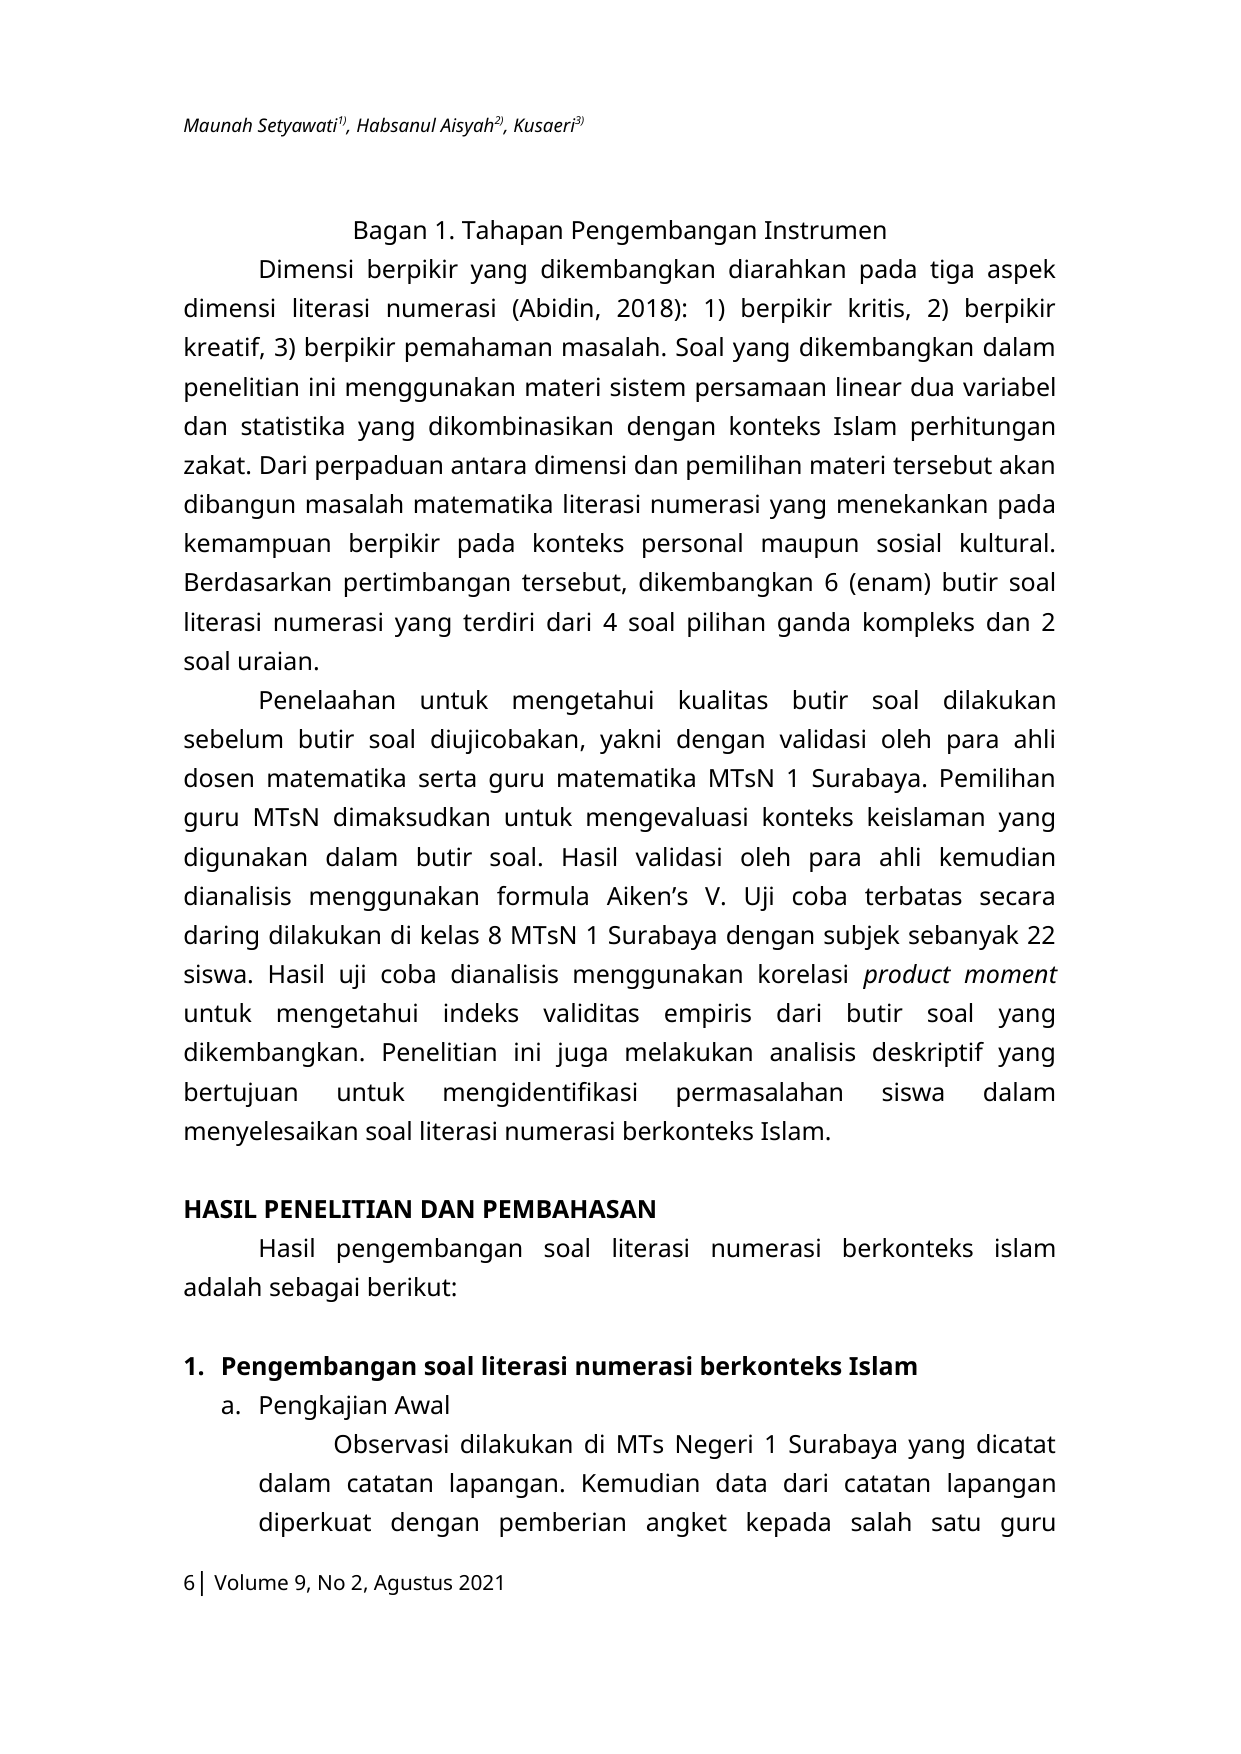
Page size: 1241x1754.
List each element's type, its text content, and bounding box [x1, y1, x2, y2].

text Dimensi berpikir yang dikembangkan diarahkan pada tiga aspek dimensi literasi numerasi (Abidin, 2018): 1) berpikir kritis, 2) berpikir kreatif, 3) berpikir pemahaman masalah. Soal yang dikembangkan dalam penelitian ini menggunakan materi sistem persamaan linear dua variabel dan statistika yang dikombinasikan dengan konteks Islam perhitungan zakat. Dari perpaduan antara dimensi dan pemilihan materi tersebut akan dibangun masalah matematika literasi numerasi yang menekankan pada kemampuan berpikir pada konteks personal maupun sosial kultural. Berdasarkan pertimbangan tersebut, dikembangkan 6 (enam) butir soal literasi numerasi yang terdiri dari 4 soal pilihan ganda kompleks dan 2 soal uraian. [183, 252, 1057, 677]
text HASIL PENELITIAN DAN PEMBAHASAN [183, 1192, 1057, 1226]
text Penelaahan untuk mengetahui kualitas butir soal dilakukan sebelum butir soal diujicobakan, yakni dengan validasi oleh para ahli dosen matematika serta guru matematika MTsN 1 Surabaya. Pemilihan guru MTsN dimaksudkan untuk mengevaluasi konteks keislaman yang digunakan dalam butir soal. Hasil validasi oleh para ahli kemudian dianalisis menggunakan formula Aiken’s V. Uji coba terbatas secara daring dilakukan di kelas 8 MTsN 1 Surabaya dengan subjek sebanyak 22 siswa. Hasil uji coba dianalisis menggunakan korelasi product moment untuk mengetahui indeks validitas empiris dari butir soal yang dikembangkan. Penelitian ini juga melakukan analisis deskriptif yang bertujuan untuk mengidentifikasi permasalahan siswa dalam menyelesaikan soal literasi numerasi berkonteks Islam. [183, 683, 1057, 1147]
text Bagan 1. Tahapan Pengembangan Instrumen [183, 213, 1057, 247]
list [258, 1427, 1057, 1539]
list Pengkajian Awal [221, 1388, 1057, 1422]
list Pengembangan soal literasi numerasi berkonteks Islam [183, 1348, 1057, 1382]
text Hasil pengembangan soal literasi numerasi berkonteks islam adalah sebagai berikut: [183, 1231, 1057, 1304]
